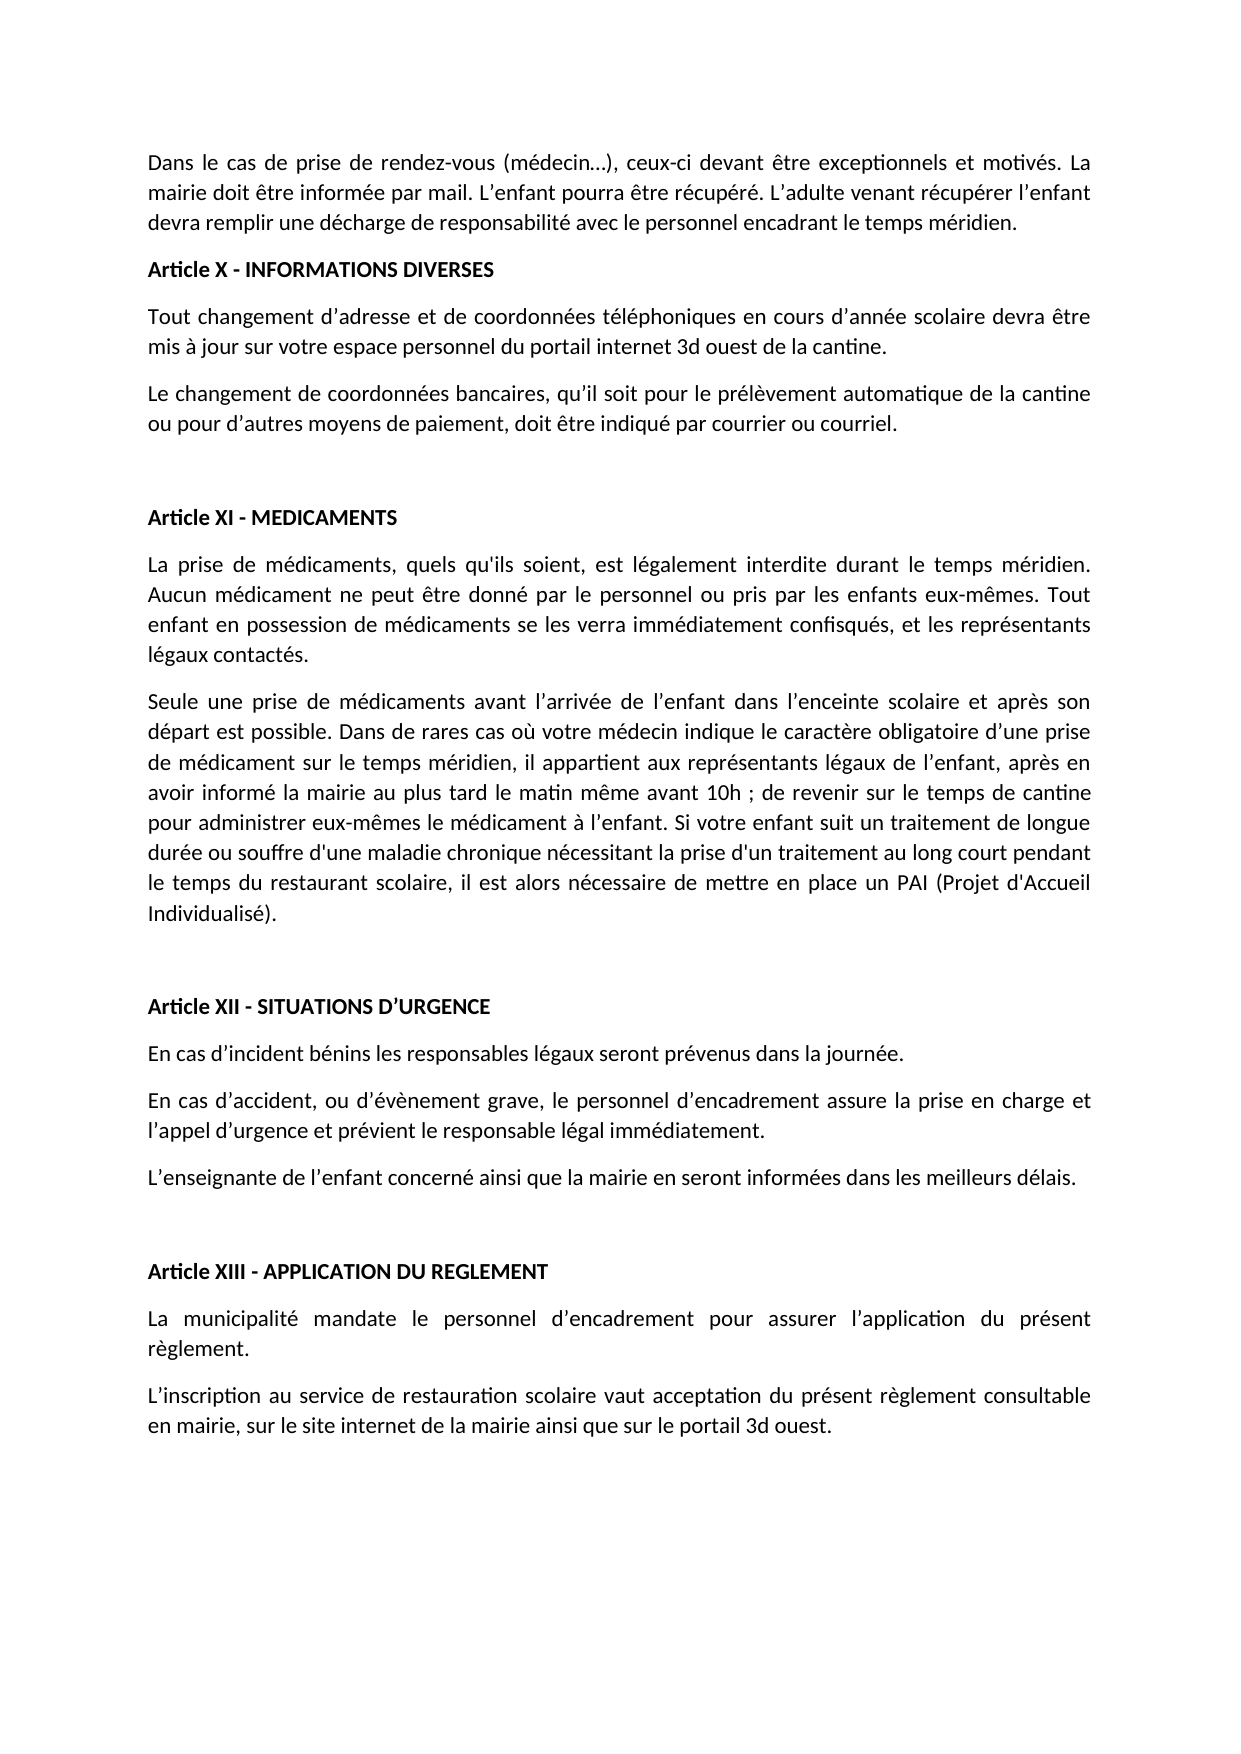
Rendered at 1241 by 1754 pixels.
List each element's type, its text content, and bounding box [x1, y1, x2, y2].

text Article XII - SITUATIONS D’URGENCE [148, 992, 1093, 1020]
text Dans le cas de prise de rendez-vous (médecin…), ceux-ci devant être exceptionnels et motivés. La mairie doit être informée par mail. L’enfant pourra être récupéré. L’adulte venant récupérer l’enfant devra remplir une décharge de responsabilité avec le personnel encadrant le temps méridien. [148, 148, 1093, 236]
text Article XI - MEDICAMENTS [148, 503, 1093, 531]
text En cas d’incident bénins les responsables légaux seront prévenus dans la journée. [148, 1039, 1093, 1067]
text Seule une prise de médicaments avant l’arrivée de l’enfant dans l’enceinte scolaire et après son départ est possible. Dans de rares cas où votre médecin indique le caractère obligatoire d’une prise de médicament sur le temps méridien, il appartient aux représentants légaux de l’enfant, après en avoir informé la mairie au plus tard le matin même avant 10h ; de revenir sur le temps de cantine pour administrer eux-mêmes le médicament à l’enfant. Si votre enfant suit un traitement de longue durée ou souffre d'une maladie chronique nécessitant la prise d'un traitement au long court pendant le temps du restaurant scolaire, il est alors nécessaire de mettre en place un PAI (Projet d'Accueil Individualisé). [148, 687, 1093, 927]
text Article X - INFORMATIONS DIVERSES [148, 255, 1093, 283]
text Tout changement d’adresse et de coordonnées téléphoniques en cours d’année scolaire devra être mis à jour sur votre espace personnel du portail internet 3d ouest de la cantine. [148, 302, 1093, 360]
text La municipalité mandate le personnel d’encadrement pour assurer l’application du présent règlement. [148, 1304, 1093, 1362]
text L’inscription au service de restauration scolaire vaut acceptation du présent règlement consultable en mairie, sur le site internet de la mairie ainsi que sur le portail 3d ouest. [148, 1381, 1093, 1439]
text En cas d’accident, ou d’évènement grave, le personnel d’encadrement assure la prise en charge et l’appel d’urgence et prévient le responsable légal immédiatement. [148, 1086, 1093, 1144]
text La prise de médicaments, quels qu'ils soient, est légalement interdite durant le temps méridien. Aucun médicament ne peut être donné par le personnel ou pris par les enfants eux-mêmes. Tout enfant en possession de médicaments se les verra immédiatement confisqués, et les représentants légaux contactés. [148, 550, 1093, 668]
text Article XIII - APPLICATION DU REGLEMENT [148, 1257, 1093, 1285]
text Le changement de coordonnées bancaires, qu’il soit pour le prélèvement automatique de la cantine ou pour d’autres moyens de paiement, doit être indiqué par courrier ou courriel. [148, 379, 1093, 437]
text L’enseignante de l’enfant concerné ainsi que la mairie en seront informées dans les meilleurs délais. [148, 1163, 1093, 1191]
